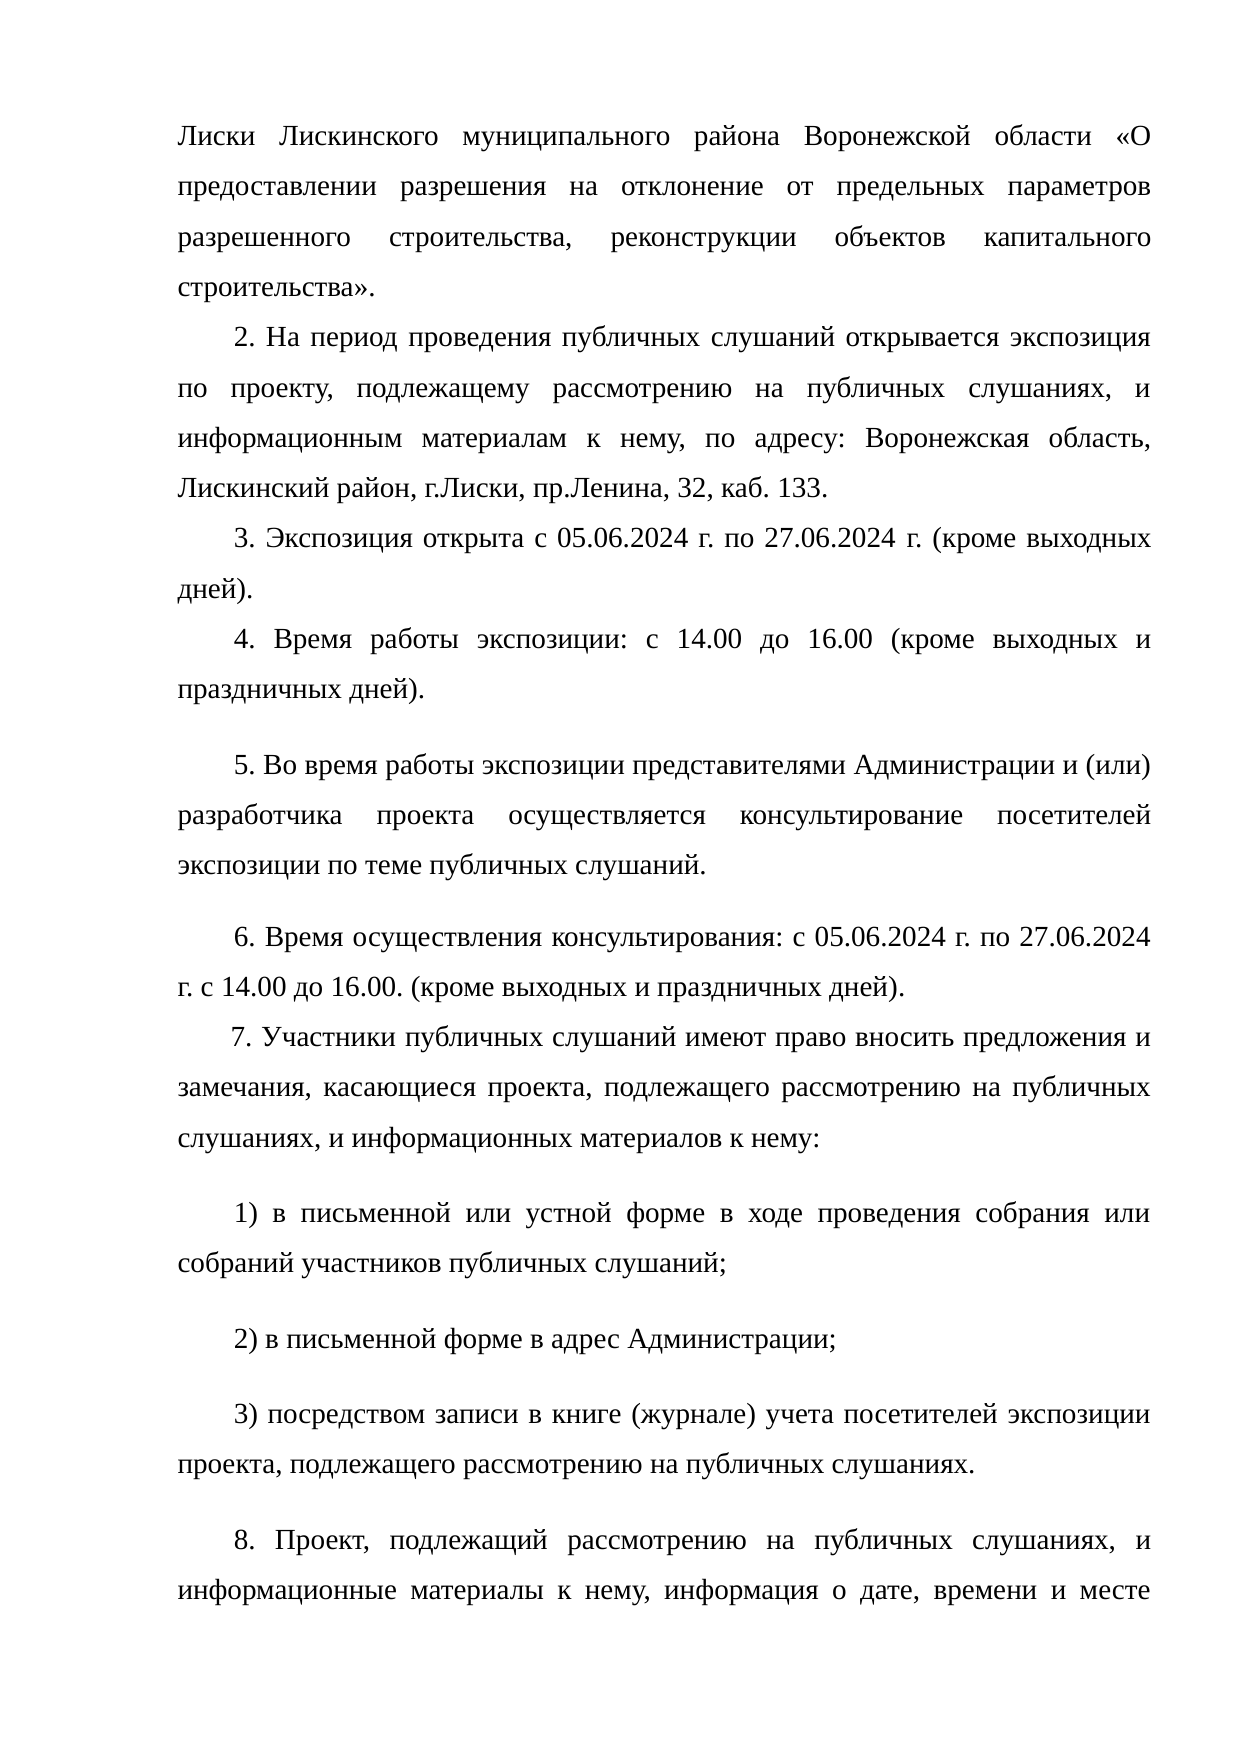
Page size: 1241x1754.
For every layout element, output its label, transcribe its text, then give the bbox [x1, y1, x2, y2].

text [177, 1522, 1152, 1606]
text 2. На период проведения публичных слушаний открывается экспозиция по проекту, подлежащему рассмотрению на публичных слушаниях, и информационным материалам к нему, по адресу: Воронежская область, Лискинский район, г.Лиски, пр.Ленина, 32, каб. 133. [177, 319, 1152, 504]
text 6. Время осуществления консультирования: с 05.06.2024 г. по 27.06.2024 г. с 14.00 до 16.00. (кроме выходных и праздничных дней). [177, 919, 1152, 1002]
text 2) в письменной форме в адрес Администрации; [177, 1321, 1152, 1354]
text 4. Время работы экспозиции: с 14.00 до 16.00 (кроме выходных и праздничных дней). [177, 621, 1152, 705]
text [177, 118, 1152, 303]
text 3) посредством записи в книге (журнале) учета посетителей экспозиции проекта, подлежащего рассмотрению на публичных слушаниях. [177, 1396, 1152, 1480]
text 5. Во время работы экспозиции представителями Администрации и (или) разработчика проекта осуществляется консультирование посетителей экспозиции по теме публичных слушаний. [177, 747, 1152, 881]
text 7. Участники публичных слушаний имеют право вносить предложения и замечания, касающиеся проекта, подлежащего рассмотрению на публичных слушаниях, и информационных материалов к нему: [177, 1019, 1152, 1153]
text 1) в письменной или устной форме в ходе проведения собрания или собраний участников публичных слушаний; [177, 1195, 1152, 1279]
text 3. Экспозиция открыта с 05.06.2024 г. по 27.06.2024 г. (кроме выходных дней). [177, 521, 1152, 604]
